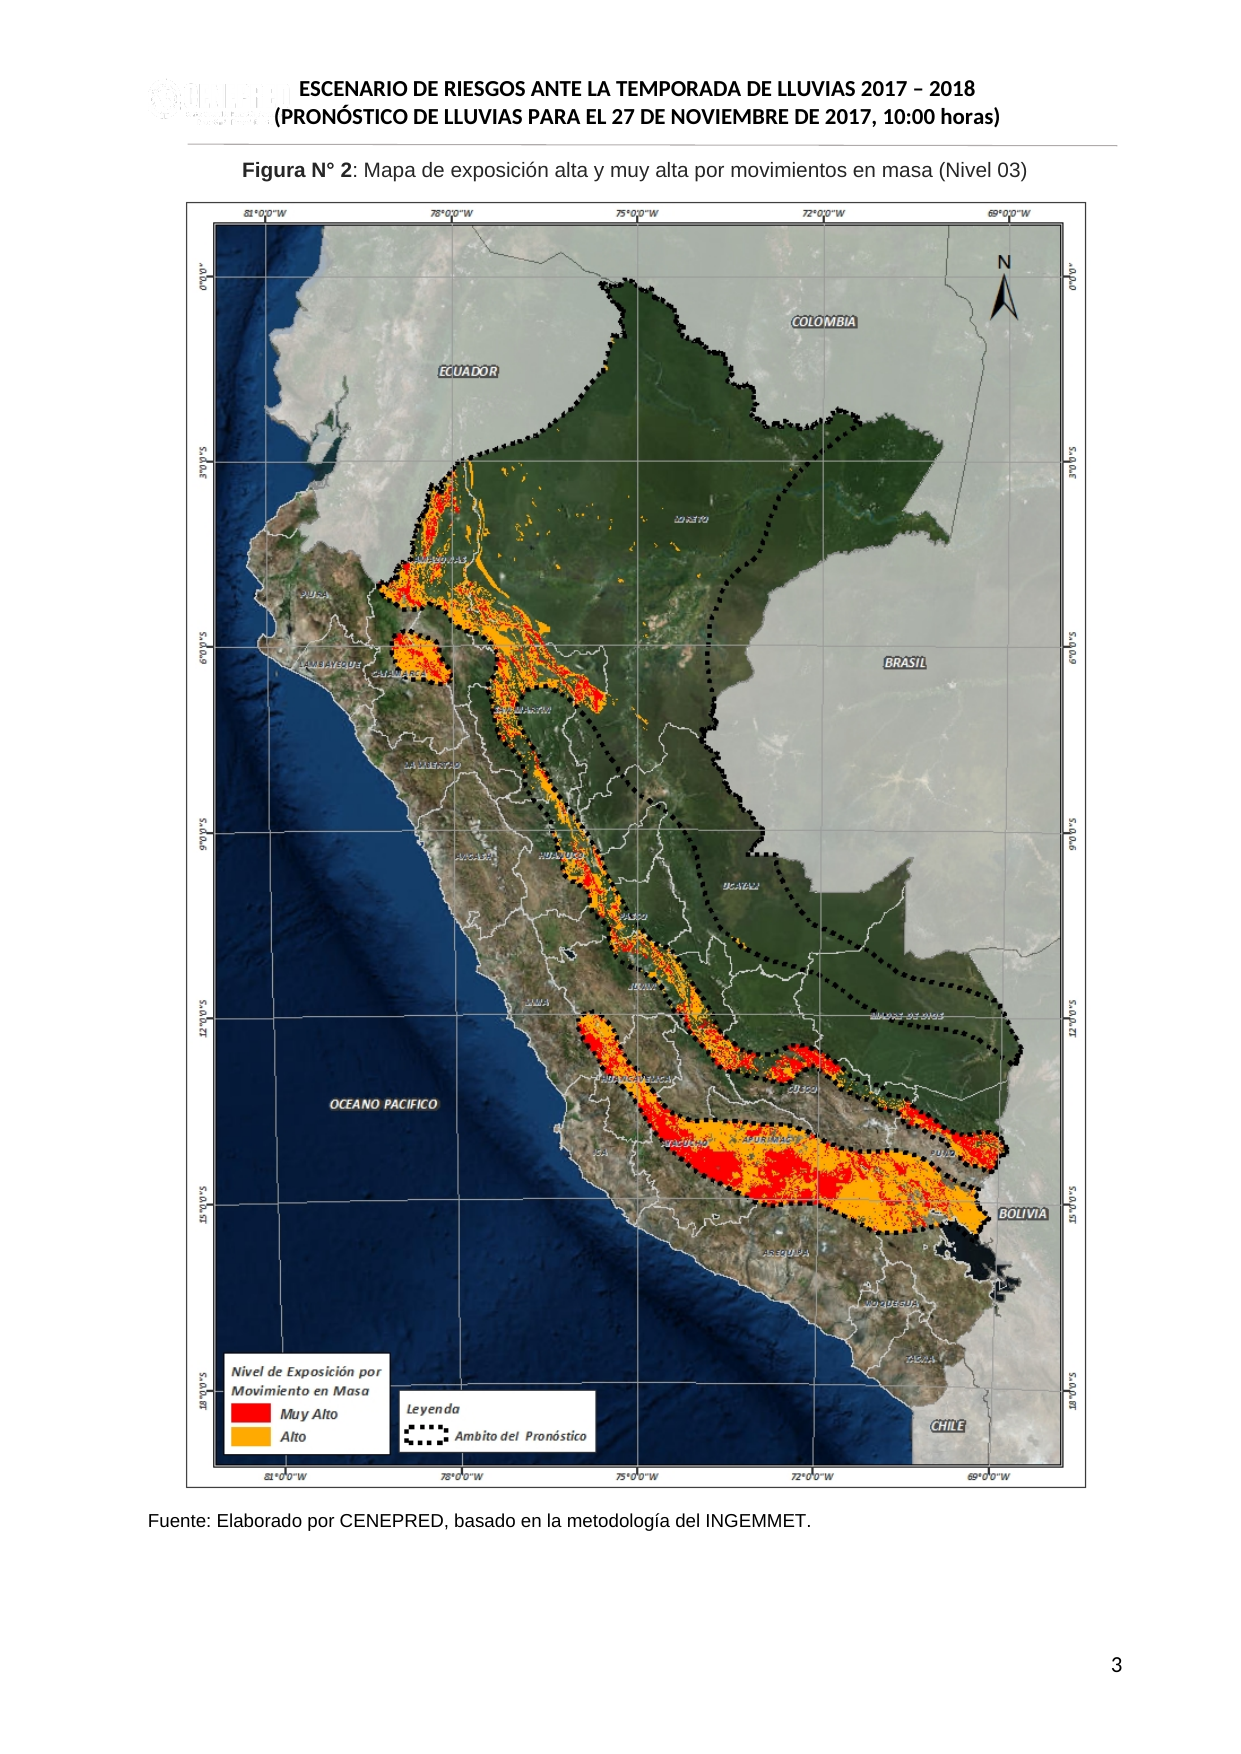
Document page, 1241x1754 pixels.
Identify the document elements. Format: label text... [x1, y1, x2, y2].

picture [168, 184, 1102, 1505]
picture [147, 78, 290, 126]
text Fuente: Elaborado por CENEPRED, basado en la metodología del INGEMMET. [148, 1507, 1122, 1532]
text Figura N° 2: Mapa de exposición alta y muy alta por movimientos en masa (Nivel 03) [148, 158, 1122, 182]
